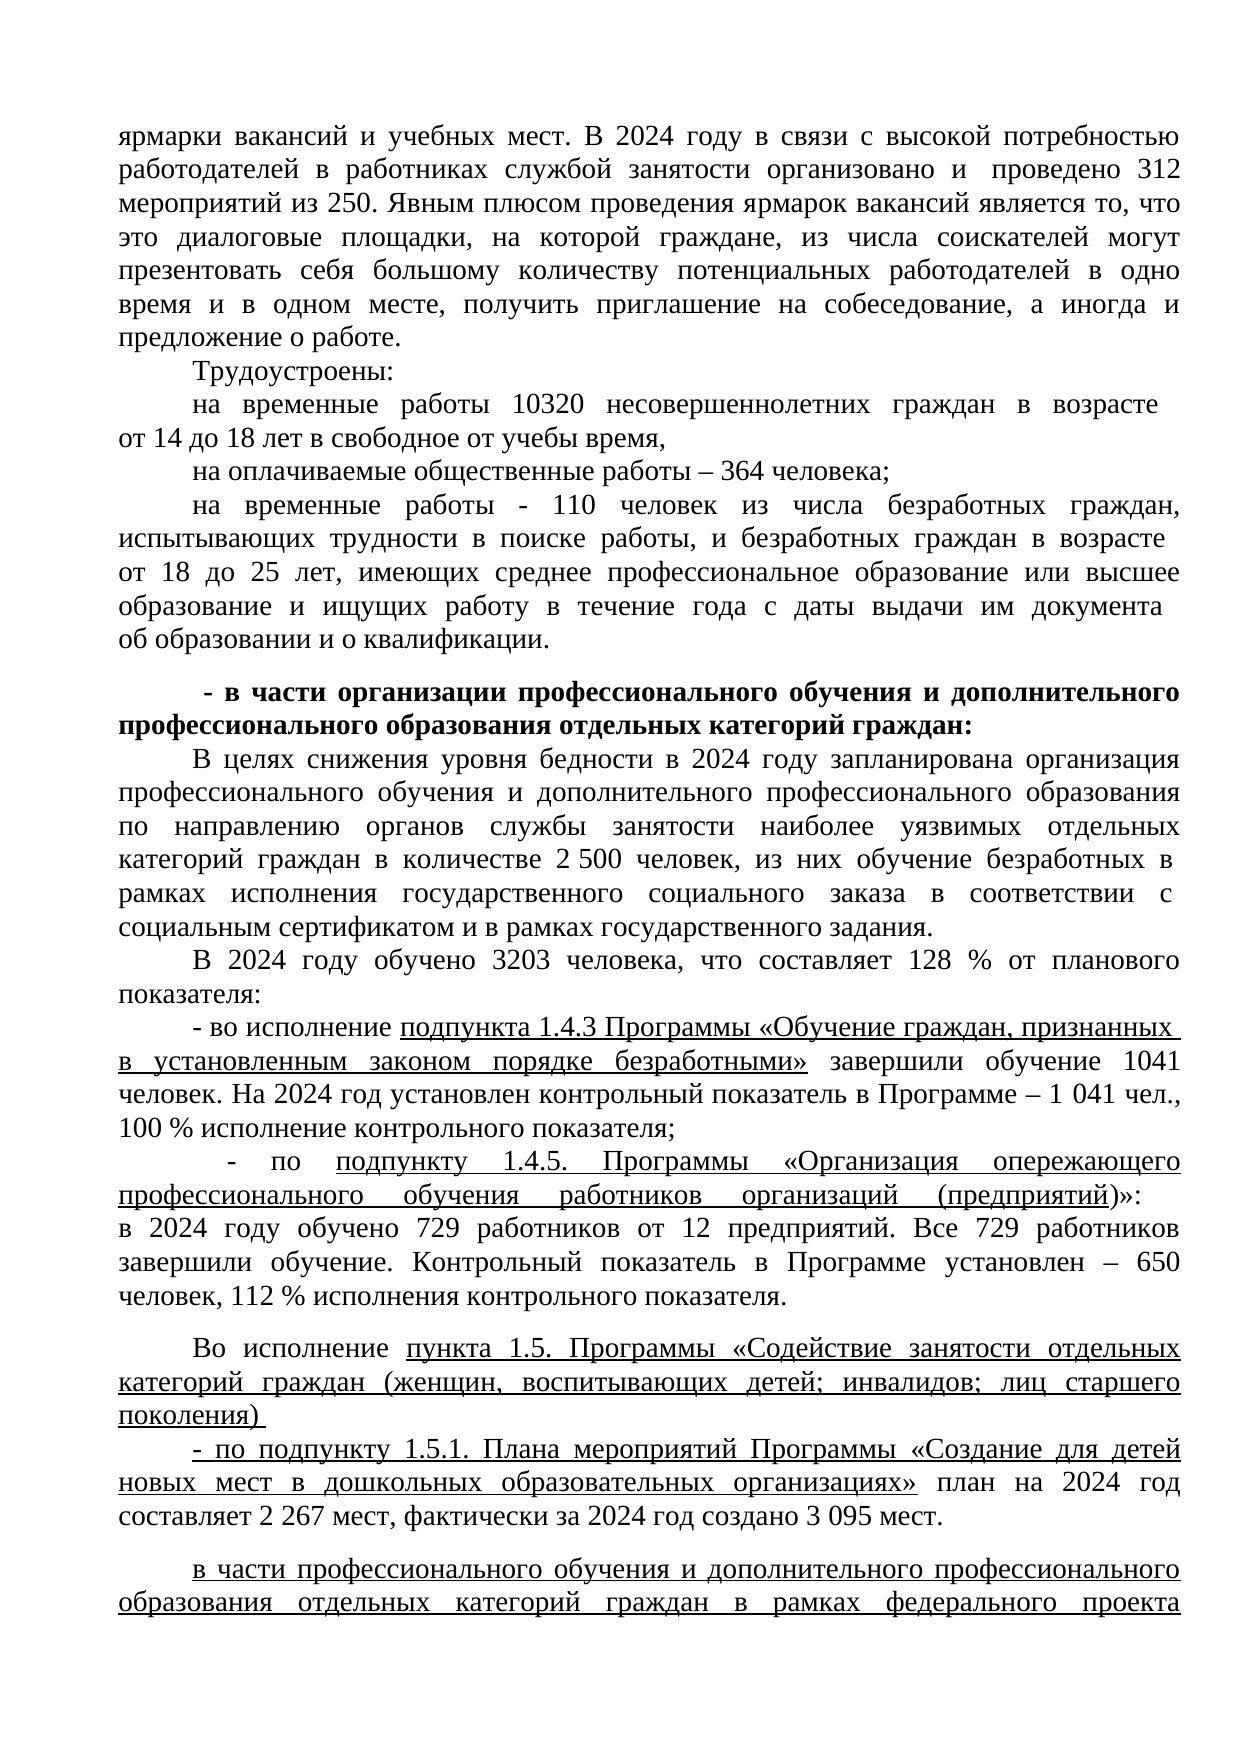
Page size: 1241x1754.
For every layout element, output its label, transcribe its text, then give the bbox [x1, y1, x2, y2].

text В целях снижения уровня бедности в 2024 году запланирована организация профессионального обучения и дополнительного профессионального образования по направлению органов службы занятости наиболее уязвимых отдельных категорий граждан в количестве 2 500 человек, из них обучение безработных в рамках исполнения государственного социального заказа в соответствии с социальным сертификатом и в рамках государственного задания. [118, 741, 1181, 942]
text на оплачиваемые общественные работы – 364 человека; [118, 453, 1181, 487]
text на временные работы 10320 несовершеннолетних граждан в возрасте от 14 до 18 лет в свободное от учебы время, [118, 386, 1181, 453]
text - по подпункту 1.5.1. Плана мероприятий Программы «Создание для детей новых мест в дошкольных образовательных организациях» план на 2024 год составляет 2 267 мест, фактически за 2024 год создано 3 095 мест. [118, 1431, 1181, 1532]
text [118, 118, 1181, 353]
text Во исполнение пункта 1.5. Программы «Содействие занятости отдельных категорий граждан (женщин, воспитывающих детей; инвалидов; лиц старшего поколения) [118, 1330, 1181, 1393]
text - по подпункту 1.4.5. Программы «Организация опережающего профессионального обучения работников организаций (предприятий)»: в 2024 году обучено 729 работников от 12 предприятий. Все 729 работников завершили обучение. Контрольный показатель в Программе установлен – 650 человек, 112 % исполнения контрольного показателя. [118, 1143, 1181, 1311]
text на временные работы - 110 человек из числа безработных граждан, испытывающих трудности в поиске работы, и безработных граждан в возрасте от 18 до 25 лет, имеющих среднее профессиональное образование или высшее образование и ищущих работу в течение года с даты выдачи им документа об образовании и о квалификации. [118, 487, 1181, 655]
text Трудоустроены: [118, 353, 1181, 386]
text В 2024 году обучено 3203 человека, что составляет 128 % от планового показателя: [118, 942, 1181, 1009]
text Во исполнение пункта 1.5. Программы «Содействие занятости отдельных категорий граждан (женщин, воспитывающих детей; инвалидов; лиц старшего поколения) [118, 1395, 1181, 1431]
text - во исполнение подпункта 1.4.3 Программы «Обучение граждан, признанных в установленным законом порядке безработными» завершили обучение 1041 человек. На 2024 год установлен контрольный показатель в Программе – 1 041 чел., 100 % исполнение контрольного показателя; [118, 1009, 1181, 1143]
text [118, 1551, 1181, 1613]
text - в части организации профессионального обучения и дополнительного профессионального образования отдельных категорий граждан: [118, 674, 1181, 741]
